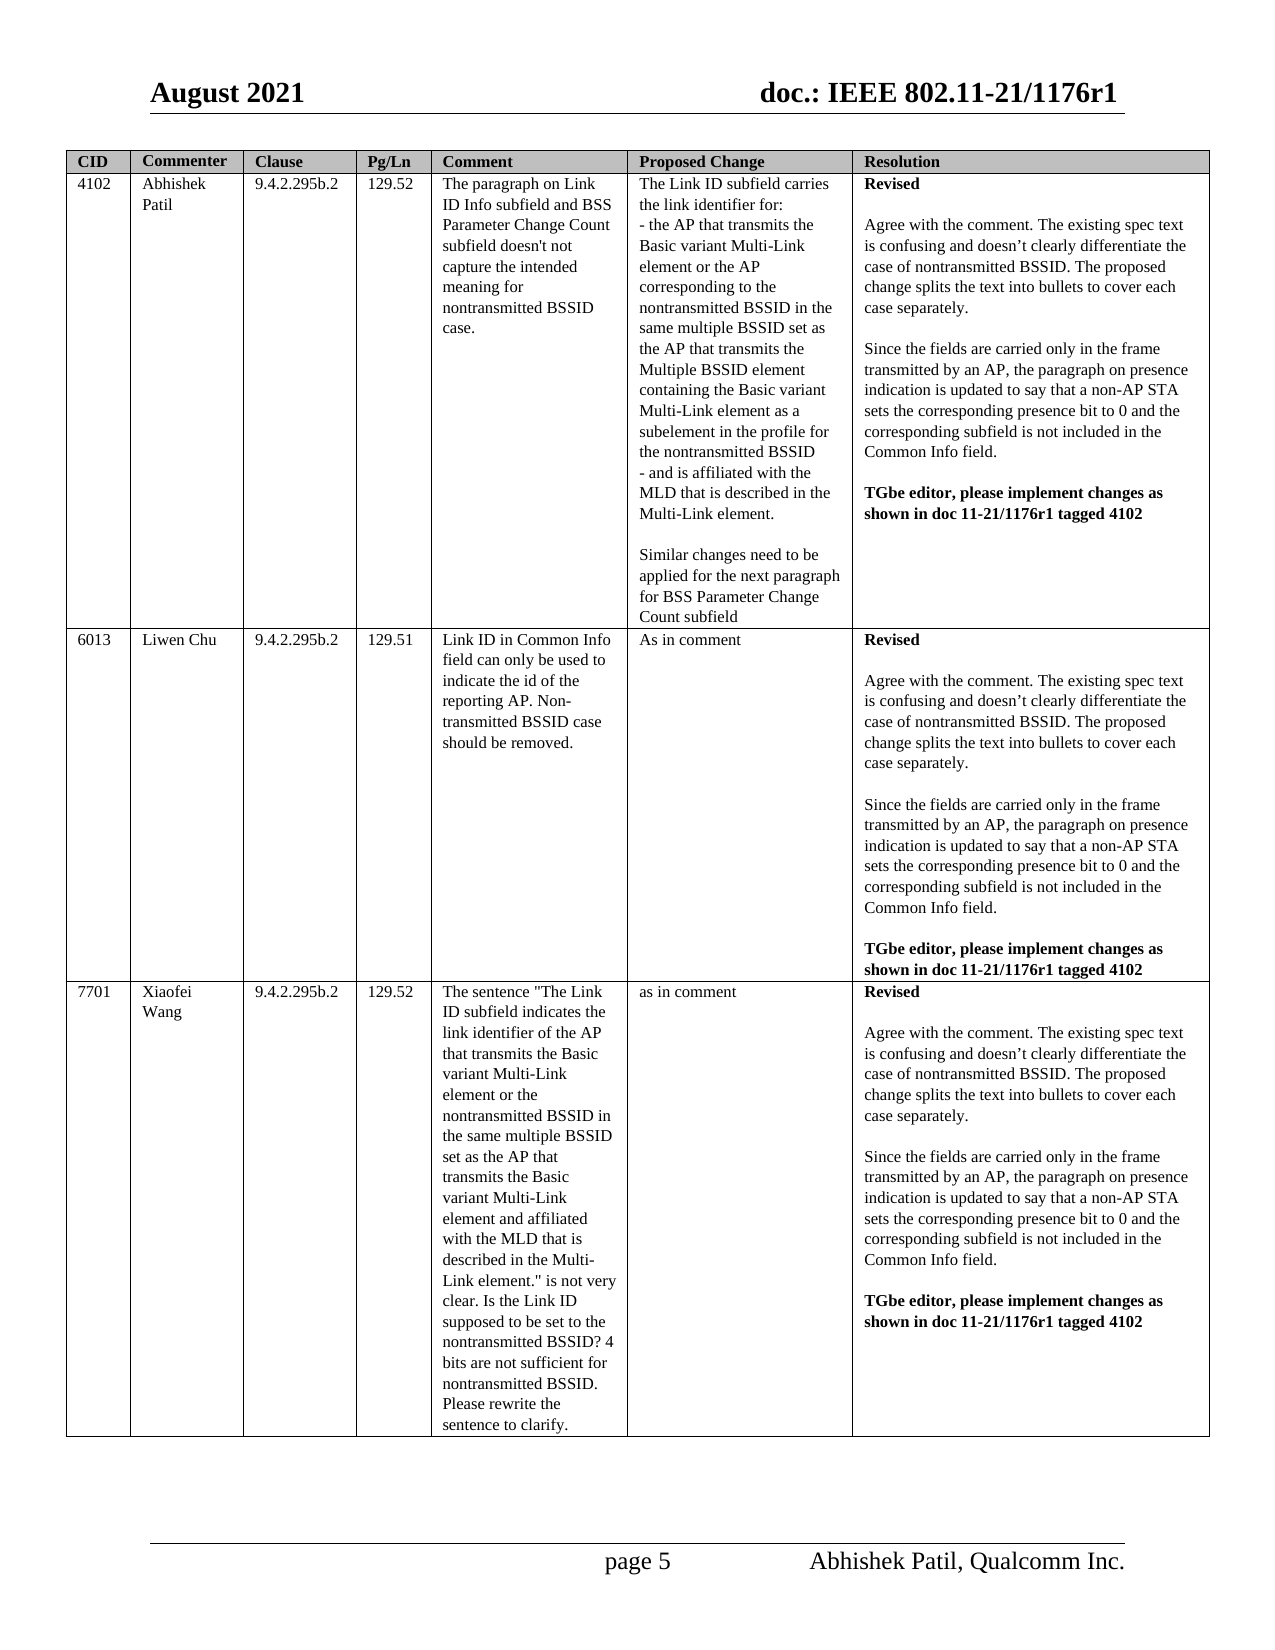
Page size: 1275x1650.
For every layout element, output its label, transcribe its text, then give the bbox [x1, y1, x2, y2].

table_cell The Link ID subfield carries the link identifier for: - the AP that transmits the Basic variant Multi-Link element or the AP corresponding to the nontransmitted BSSID in the same multiple BSSID set as the AP that transmits the Multiple BSSID element containing the Basic variant Multi-Link element as a subelement in the profile for the nontransmitted BSSID - and is affiliated with the MLD that is described in the Multi-Link element. Similar changes need to be applied for the next paragraph for BSS Parameter Change Count subfield [628, 174, 852, 628]
table_header Pg/Ln [357, 151, 431, 173]
table_cell 6013 [67, 629, 130, 981]
table_cell 9.4.2.295b.2 [244, 629, 356, 981]
table_cell Liwen Chu [131, 629, 243, 981]
table_header Resolution [853, 151, 1209, 173]
table_cell 4102 [67, 174, 130, 628]
table_header Comment [432, 151, 627, 173]
table_cell Link ID in Common Info field can only be used to indicate the id of the reporting AP. Non-transmitted BSSID case should be removed. [432, 629, 627, 981]
table_cell Xiaofei Wang [131, 982, 243, 1436]
table_header Proposed Change [628, 151, 852, 173]
table_cell 129.51 [357, 629, 431, 981]
table_cell 129.52 [357, 174, 431, 628]
table_header Clause [244, 151, 356, 173]
table_cell The paragraph on Link ID Info subfield and BSS Parameter Change Count subfield doesn't not capture the intended meaning for nontransmitted BSSID case. [432, 174, 627, 628]
table_cell 9.4.2.295b.2 [244, 982, 356, 1436]
table_cell as in comment [628, 982, 852, 1436]
table_header Commenter [131, 151, 243, 173]
table_header CID [67, 151, 130, 173]
table_cell Revised Agree with the comment. The existing spec text is confusing and doesn’t clearly differentiate the case of nontransmitted BSSID. The proposed change splits the text into bullets to cover each case separately. Since the fields are carried only in the frame transmitted by an AP, the paragraph on presence indication is updated to say that a non-AP STA sets the corresponding presence bit to 0 and the corresponding subfield is not included in the Common Info field. TGbe editor, please implement changes as shown in doc 11-21/1176r1 tagged 4102 [853, 629, 1209, 981]
table_cell Revised Agree with the comment. The existing spec text is confusing and doesn’t clearly differentiate the case of nontransmitted BSSID. The proposed change splits the text into bullets to cover each case separately. Since the fields are carried only in the frame transmitted by an AP, the paragraph on presence indication is updated to say that a non-AP STA sets the corresponding presence bit to 0 and the corresponding subfield is not included in the Common Info field. TGbe editor, please implement changes as shown in doc 11-21/1176r1 tagged 4102 [853, 174, 1209, 628]
table_cell 7701 [67, 982, 130, 1436]
table_cell Revised Agree with the comment. The existing spec text is confusing and doesn’t clearly differentiate the case of nontransmitted BSSID. The proposed change splits the text into bullets to cover each case separately. Since the fields are carried only in the frame transmitted by an AP, the paragraph on presence indication is updated to say that a non-AP STA sets the corresponding presence bit to 0 and the corresponding subfield is not included in the Common Info field. TGbe editor, please implement changes as shown in doc 11-21/1176r1 tagged 4102 [853, 982, 1209, 1436]
table_cell 9.4.2.295b.2 [244, 174, 356, 628]
table_cell Abhishek Patil [131, 174, 243, 628]
table_cell The sentence "The Link ID subfield indicates the link identifier of the AP that transmits the Basic variant Multi-Link element or the nontransmitted BSSID in the same multiple BSSID set as the AP that transmits the Basic variant Multi-Link element and affiliated with the MLD that is described in the Multi-Link element." is not very clear. Is the Link ID supposed to be set to the nontransmitted BSSID? 4 bits are not sufficient for nontransmitted BSSID. Please rewrite the sentence to clarify. [432, 982, 627, 1436]
table_cell As in comment [628, 629, 852, 981]
table_cell 129.52 [357, 982, 431, 1436]
